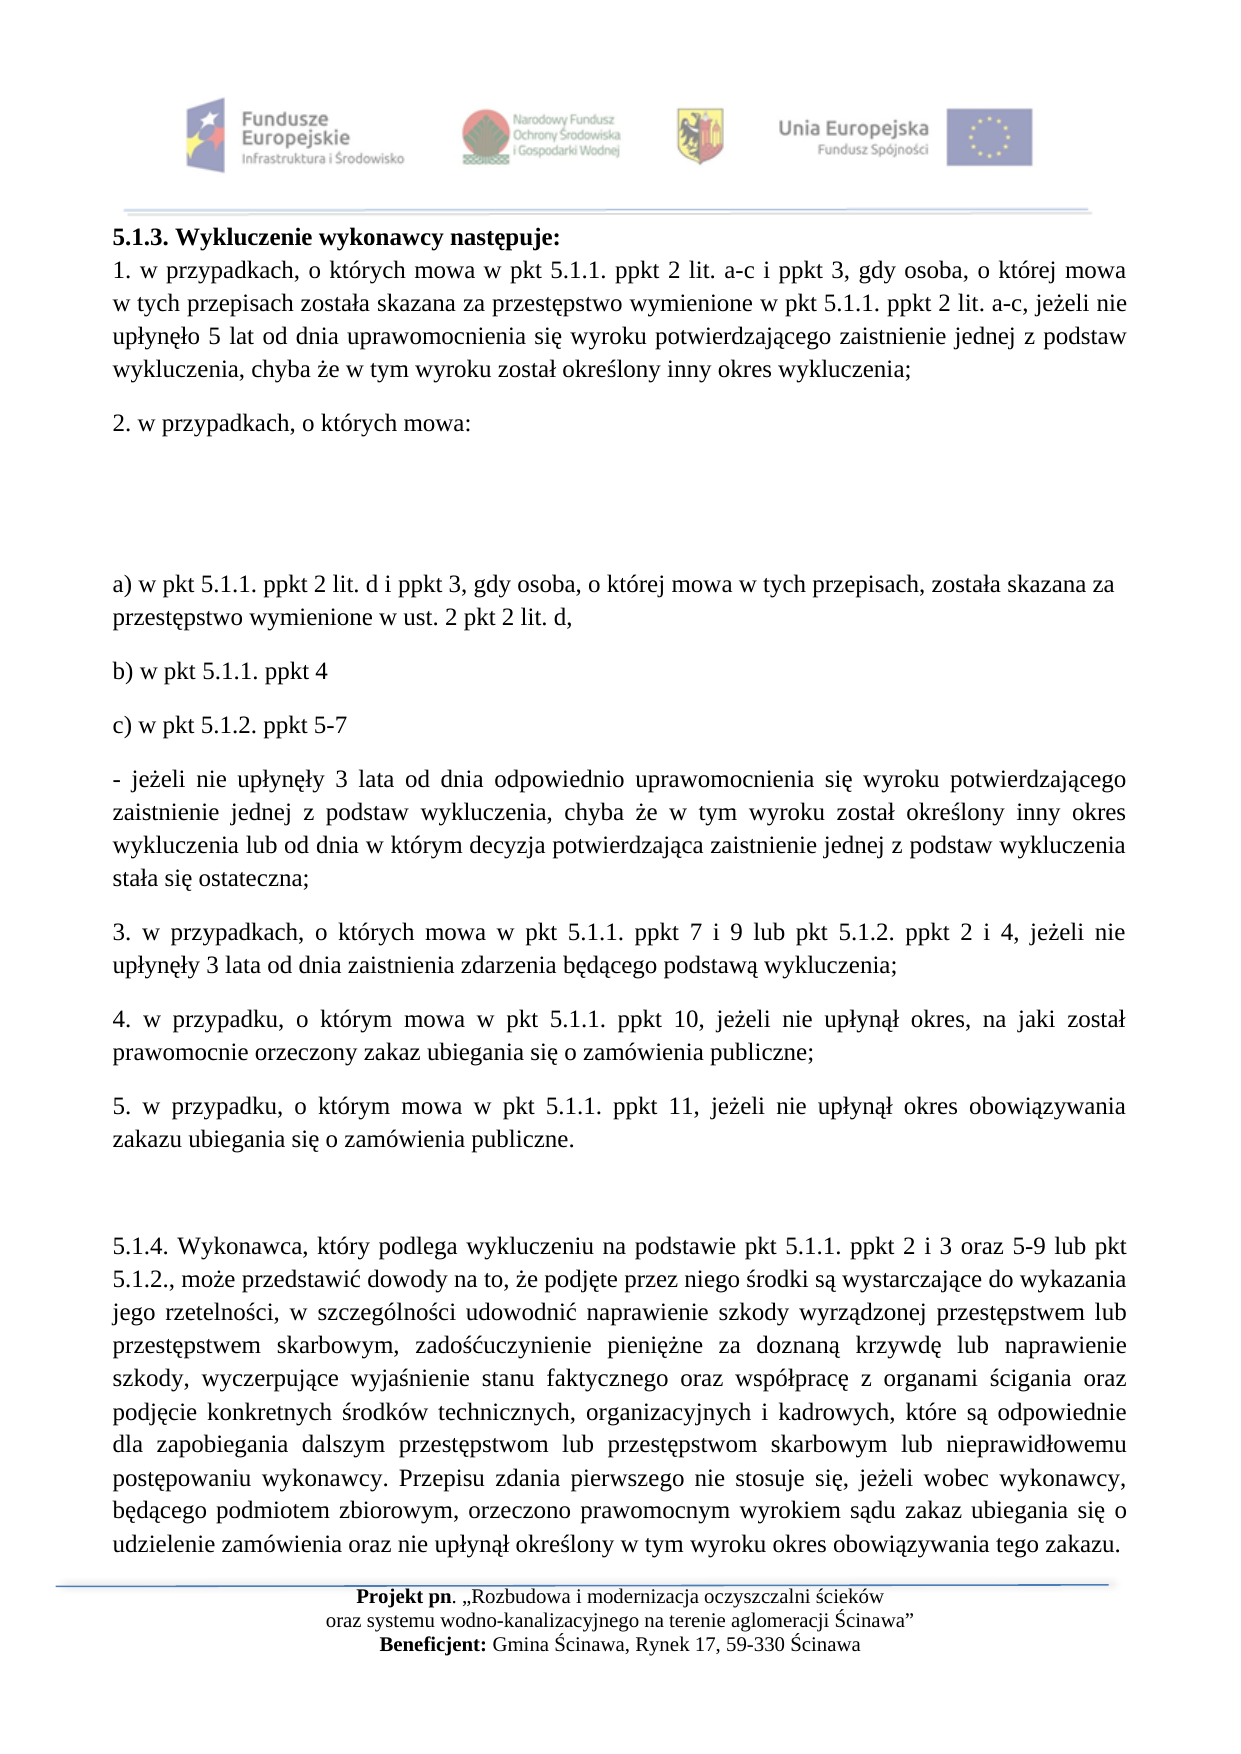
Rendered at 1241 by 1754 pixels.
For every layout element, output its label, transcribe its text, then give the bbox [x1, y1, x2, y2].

text a) w pkt 5.1.1. ppkt 2 lit. d i ppkt 3, gdy osoba, o której mowa w tych przepisach, została skazana za przestępstwo wymienione w ust. 2 pkt 2 lit. d, [112, 569, 1128, 631]
subtitle 5.1.3. Wykluczenie wykonawcy następuje: [112, 222, 1128, 251]
text 4. w przypadku, o którym mowa w pkt 5.1.1. ppkt 10, jeżeli nie upłynął okres, na jaki został prawomocnie orzeczony zakaz ubiegania się o zamówienia publiczne; [112, 1004, 1128, 1066]
text c) w pkt 5.1.2. ppkt 5-7 [112, 710, 1128, 739]
text 3. w przypadkach, o których mowa w pkt 5.1.1. ppkt 7 i 9 lub pkt 5.1.2. ppkt 2 i 4, jeżeli nie upłynęły 3 lata od dnia zaistnienia zdarzenia będącego podstawą wykluczenia; [112, 917, 1128, 979]
text b) w pkt 5.1.1. ppkt 4 [112, 656, 1128, 685]
text 5.1.4. Wykonawca, który podlega wykluczeniu na podstawie pkt 5.1.1. ppkt 2 i 3 oraz 5-9 lub pkt 5.1.2., może przedstawić dowody na to, że podjęte przez niego środki są wystarczające do wykazania jego rzetelności, w szczególności udowodnić naprawienie szkody wyrządzonej przestępstwem lub przestępstwem skarbowym, zadośćuczynienie pieniężne za doznaną krzywdę lub naprawienie szkody, wyczerpujące wyjaśnienie stanu faktycznego oraz współpracę z organami ścigania oraz podjęcie konkretnych środków technicznych, organizacyjnych i kadrowych, które są odpowiednie dla zapobiegania dalszym przestępstwom lub przestępstwom skarbowym lub nieprawidłowemu postępowaniu wykonawcy. Przepisu zdania pierwszego nie stosuje się, jeżeli wobec wykonawcy, będącego podmiotem zbiorowym, orzeczono prawomocnym wyrokiem sądu zakaz ubiegania się o udzielenie zamówienia oraz nie upłynął określony w tym wyroku okres obowiązywania tego zakazu. [112, 1231, 1128, 1557]
picture [112, 73, 1117, 222]
text 5. w przypadku, o którym mowa w pkt 5.1.1. ppkt 11, jeżeli nie upłynął okres obowiązywania zakazu ubiegania się o zamówienia publiczne. [112, 1091, 1128, 1152]
text 1. w przypadkach, o których mowa w pkt 5.1.1. ppkt 2 lit. a-c i ppkt 3, gdy osoba, o której mowa w tych przepisach została skazana za przestępstwo wymienione w pkt 5.1.1. ppkt 2 lit. a-c, jeżeli nie upłynęło 5 lat od dnia uprawomocnienia się wyroku potwierdzającego zaistnienie jednej z podstaw wykluczenia, chyba że w tym wyroku został określony inny okres wykluczenia; [112, 255, 1128, 383]
text 2. w przypadkach, o których mowa: [112, 408, 1128, 437]
text - jeżeli nie upłynęły 3 lata od dnia odpowiednio uprawomocnienia się wyroku potwierdzającego zaistnienie jednej z podstaw wykluczenia, chyba że w tym wyroku został określony inny okres wykluczenia lub od dnia w którym decyzja potwierdzająca zaistnienie jednej z podstaw wykluczenia stała się ostateczna; [112, 764, 1128, 892]
